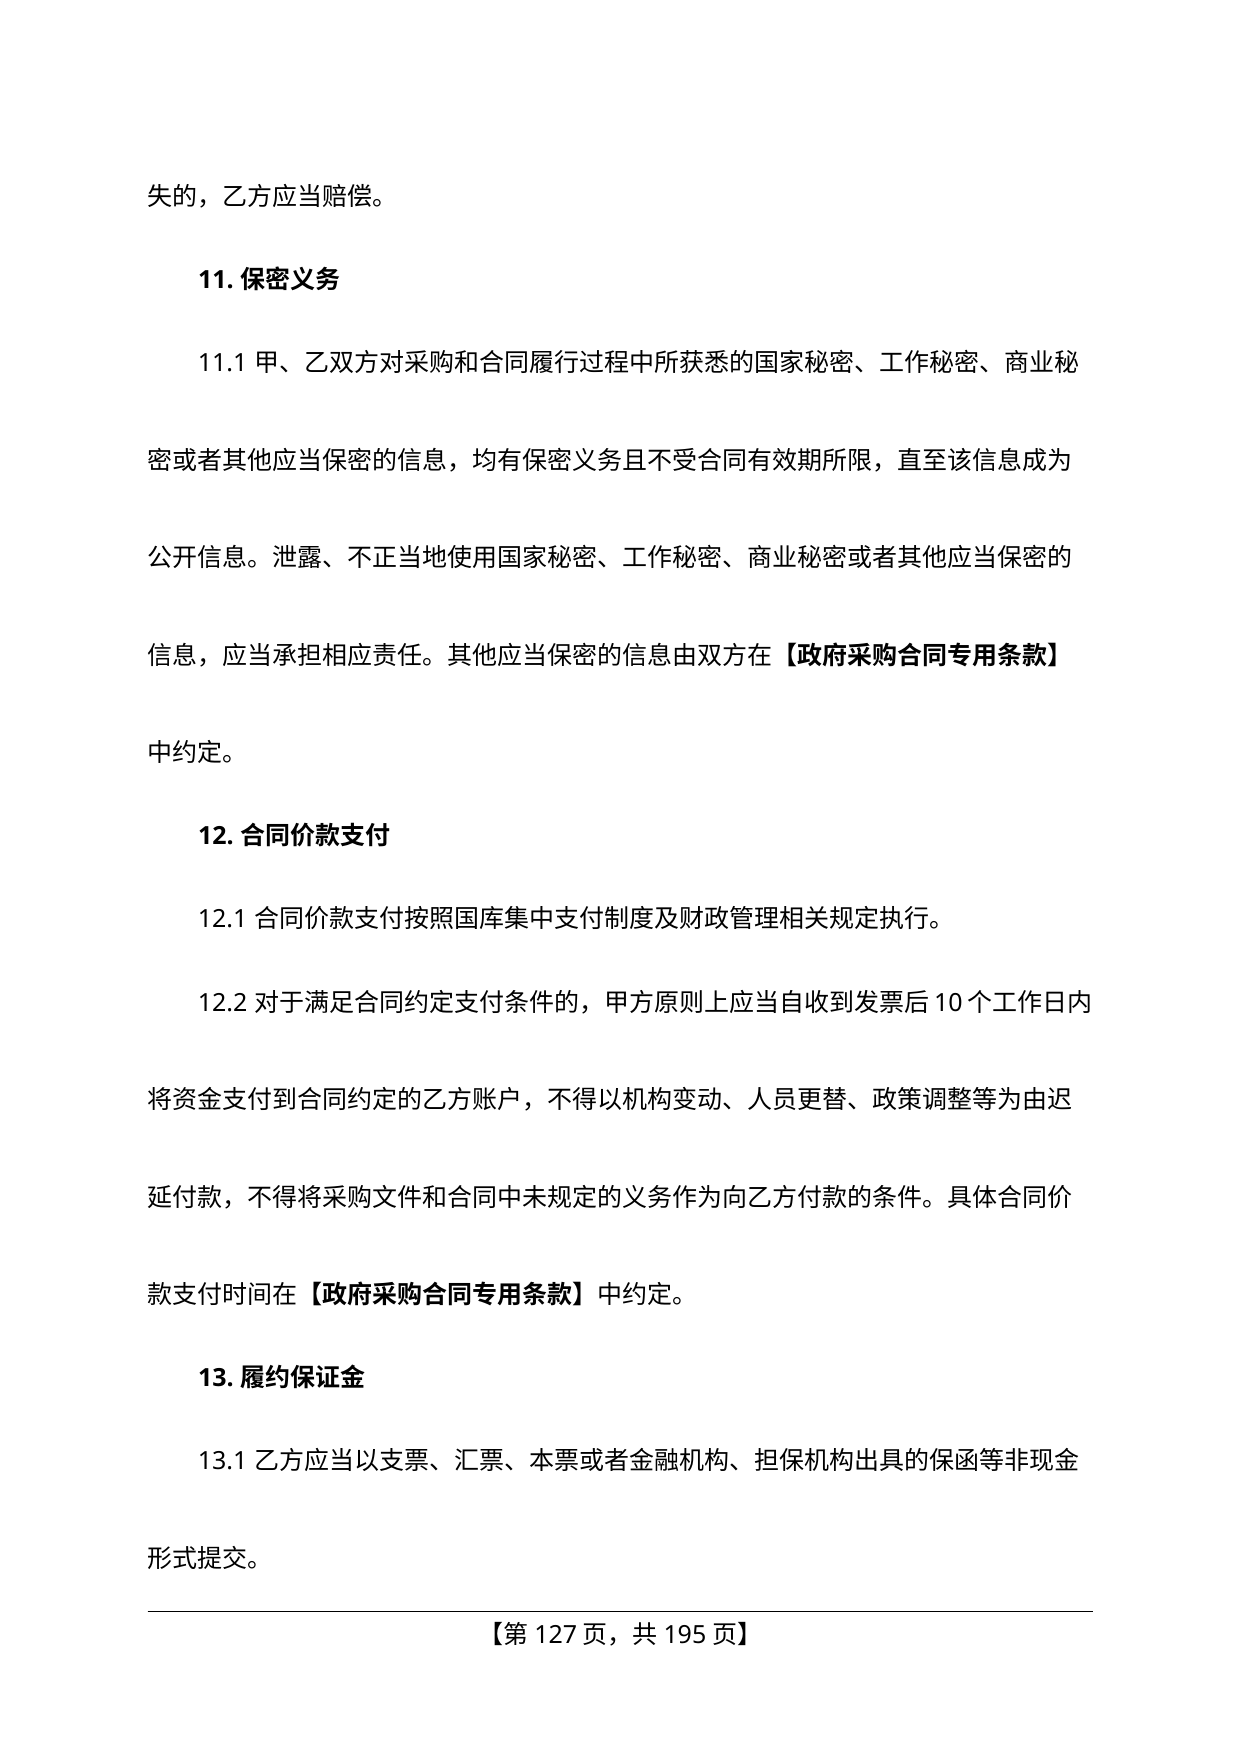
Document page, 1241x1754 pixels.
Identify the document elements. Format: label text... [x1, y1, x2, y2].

text 13.1 乙方应当以支票、汇票、本票或者金融机构、担保机构出具的保函等非现金形式提交。 [148, 1426, 1092, 1589]
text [148, 162, 1092, 227]
text 12.2 对于满足合同约定支付条件的，甲方原则上应当自收到发票后10个工作日内将资金支付到合同约定的乙方账户，不得以机构变动、人员更替、政策调整等为由迟延付款，不得将采购文件和合同中未规定的义务作为向乙方付款的条件。具体合同价款支付时间在【政府采购合同专用条款】中约定。 [148, 968, 1092, 1325]
text 13. 履约保证金 [148, 1343, 1092, 1408]
text 12. 合同价款支付 [148, 801, 1092, 866]
text 11. 保密义务 [148, 245, 1092, 310]
text 11.1 甲、乙双方对采购和合同履行过程中所获悉的国家秘密、工作秘密、商业秘密或者其他应当保密的信息，均有保密义务且不受合同有效期所限，直至该信息成为公开信息。泄露、不正当地使用国家秘密、工作秘密、商业秘密或者其他应当保密的信息，应当承担相应责任。其他应当保密的信息由双方在【政府采购合同专用条款】中约定。 [148, 328, 1092, 783]
text 12.1 合同价款支付按照国库集中支付制度及财政管理相关规定执行。 [148, 884, 1092, 949]
